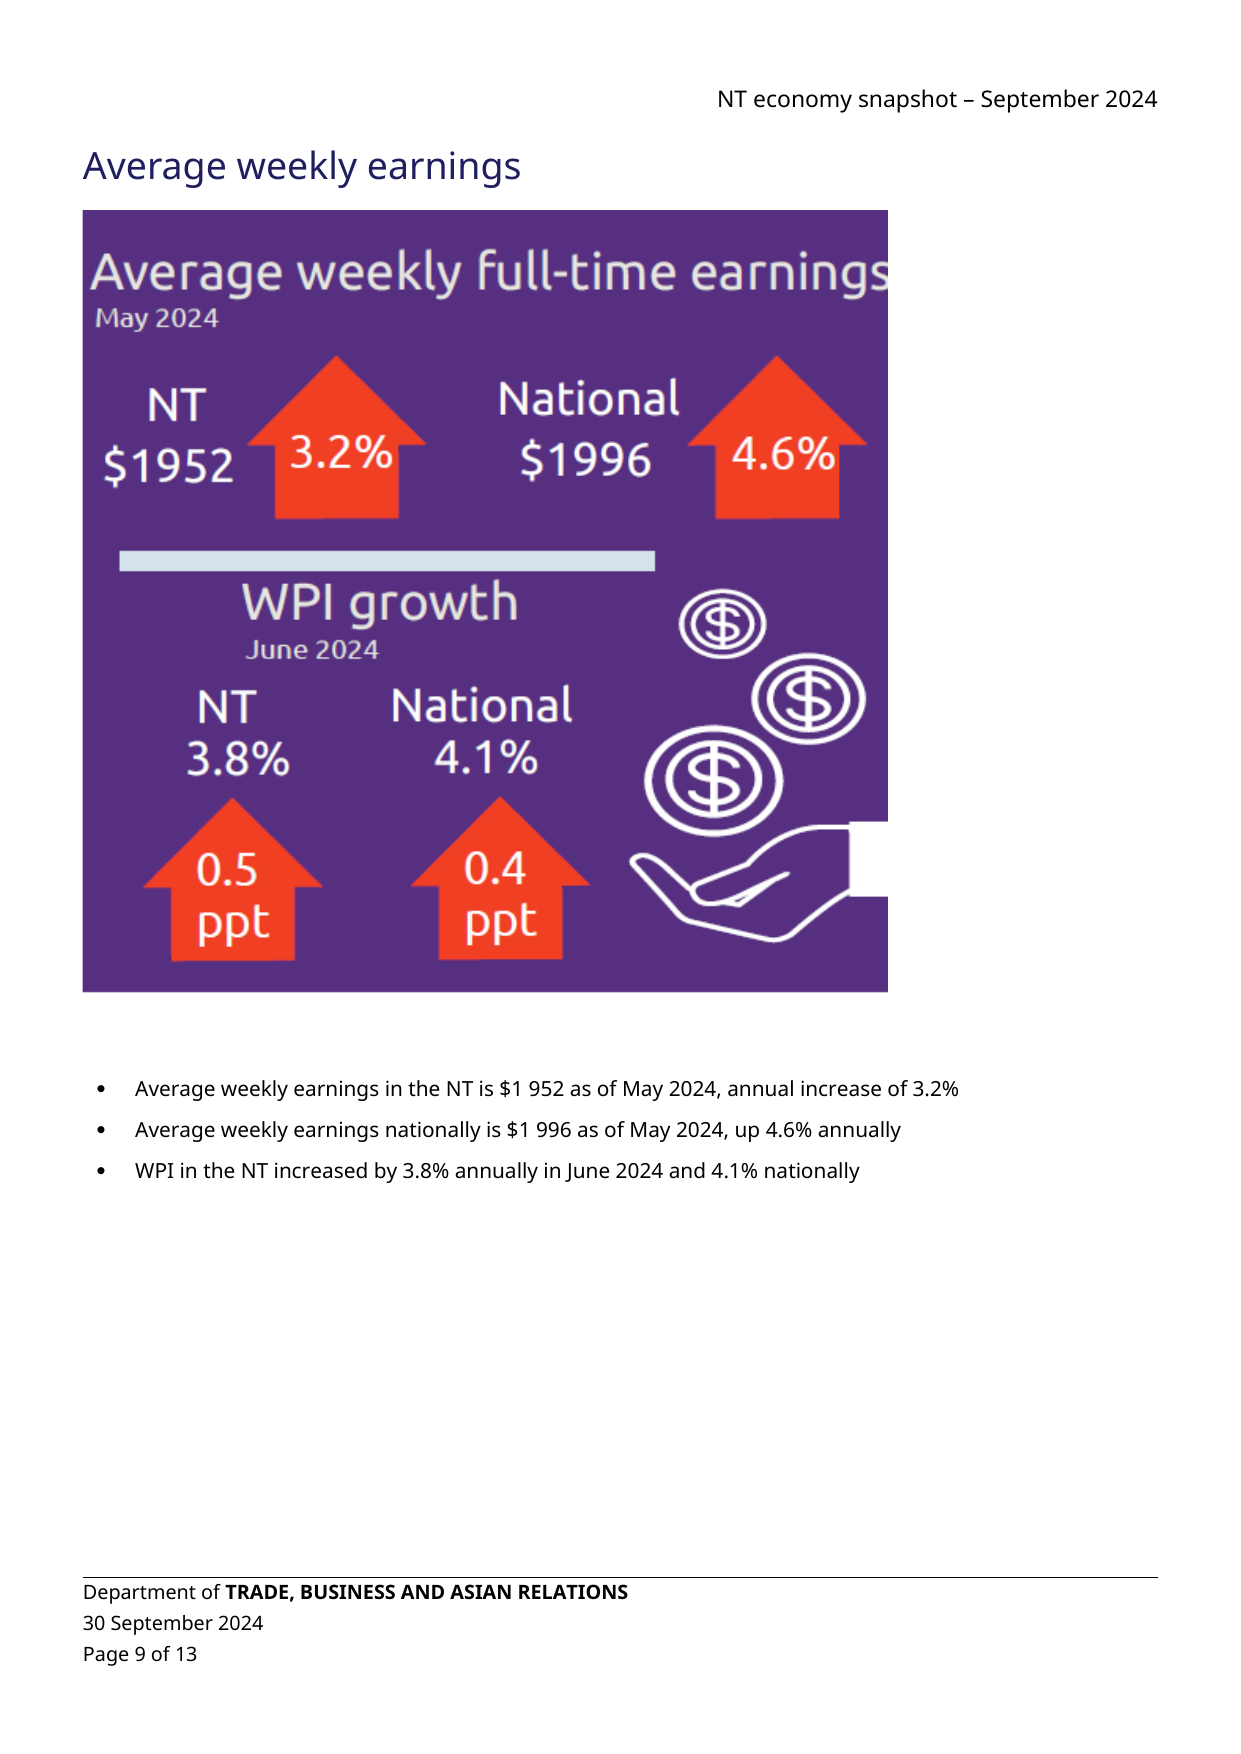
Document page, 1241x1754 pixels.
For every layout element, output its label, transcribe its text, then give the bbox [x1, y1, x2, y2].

list WPI in the NT increased by 3.8% annually in June 2024 and 4.1% nationally [97, 1156, 1157, 1185]
subtitle Average weekly earnings [83, 139, 1157, 190]
list Average weekly earnings in the NT is $1 952 as of May 2024, annual increase of 3.2% [97, 1074, 1157, 1103]
list Average weekly earnings nationally is $1 996 as of May 2024, up 4.6% annually [97, 1115, 1157, 1144]
